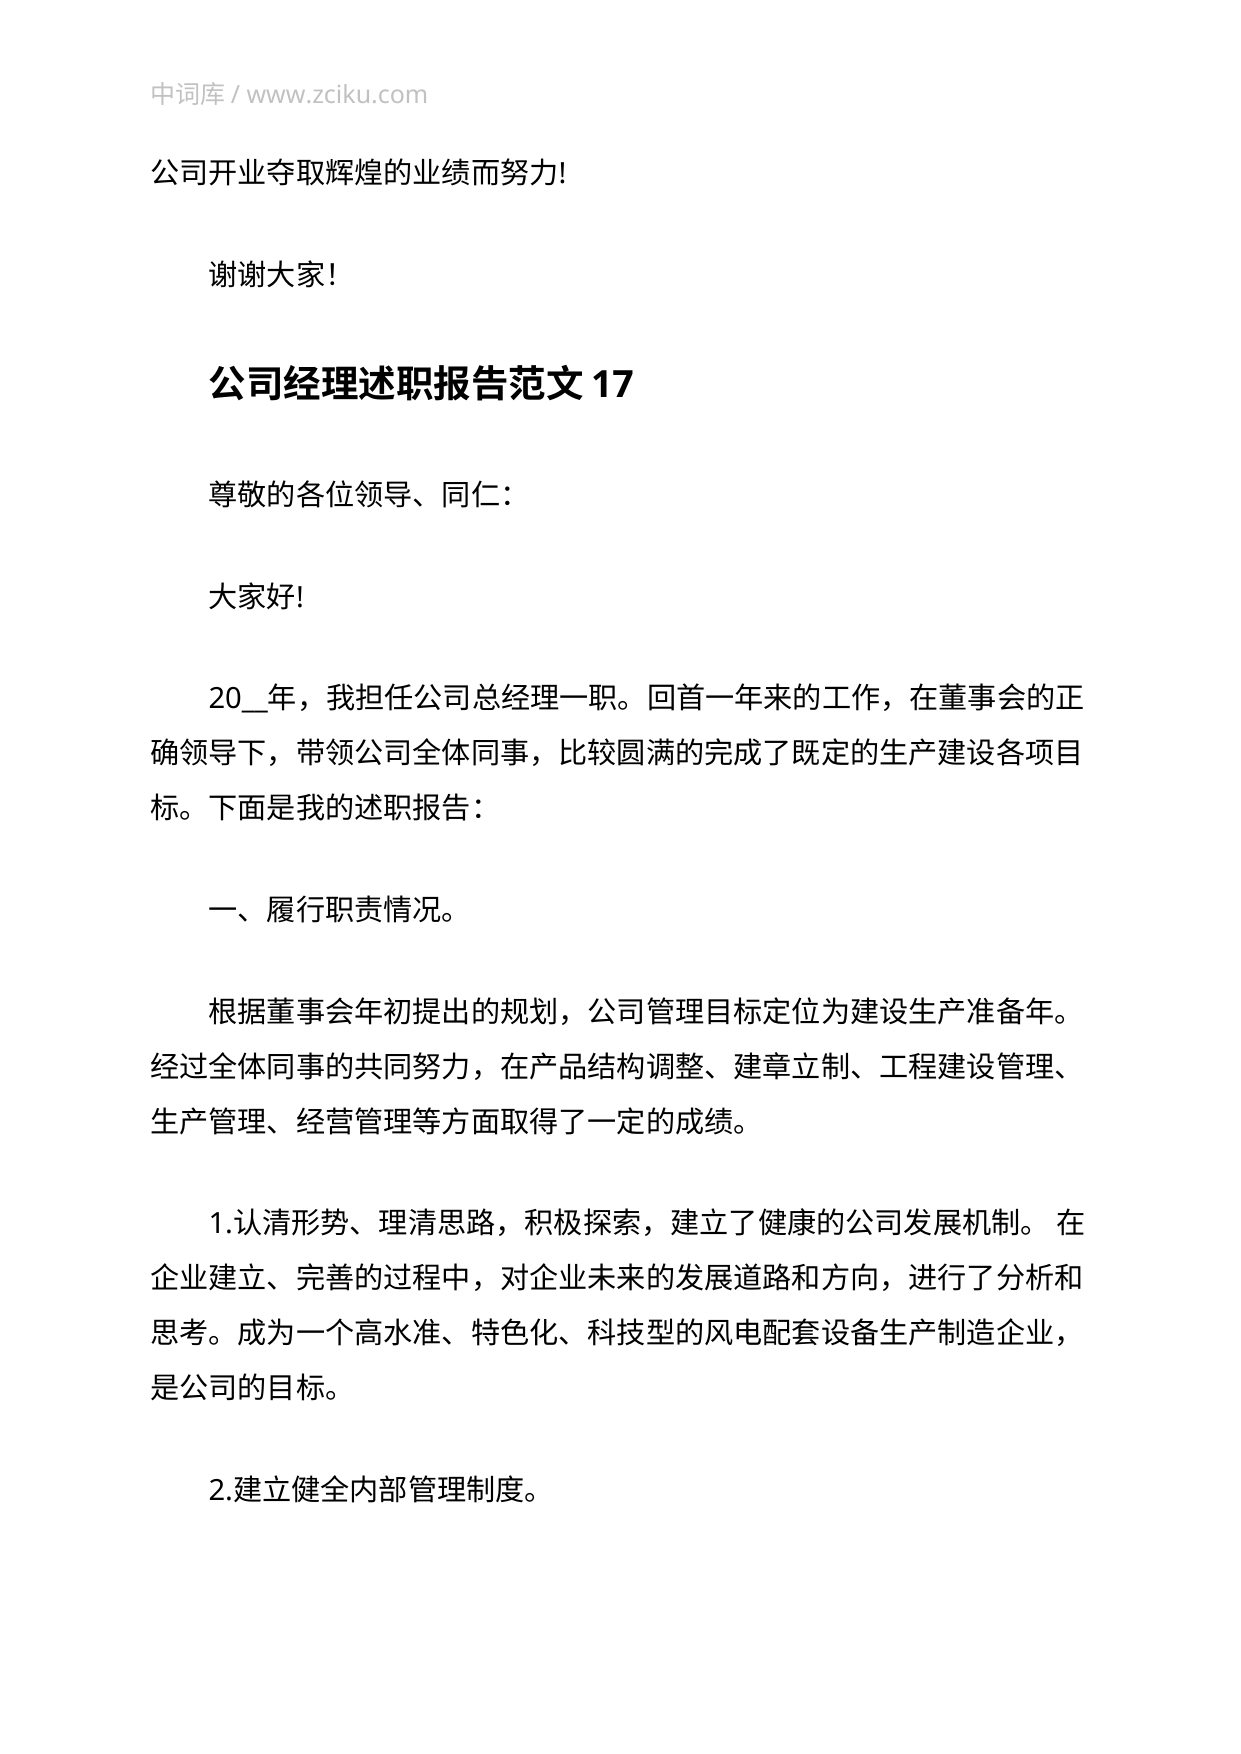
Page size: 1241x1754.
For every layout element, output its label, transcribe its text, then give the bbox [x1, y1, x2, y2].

text 公司经理述职报告范文17 [150, 354, 1090, 408]
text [150, 150, 1090, 192]
text 谢谢大家！ [150, 252, 1090, 294]
text 一、履行职责情况。 [150, 887, 1090, 929]
text 1.认清形势、理清思路，积极探索，建立了健康的公司发展机制。 在企业建立、完善的过程中，对企业未来的发展道路和方向，进行了分析和思考。成为一个高水准、特色化、科技型的风电配套设备生产制造企业，是公司的目标。 [150, 1200, 1090, 1407]
text 20__年，我担任公司总经理一职。回首一年来的工作，在董事会的正确领导下，带领公司全体同事，比较圆满的完成了既定的生产建设各项目标。下面是我的述职报告： [150, 675, 1090, 827]
text 2.建立健全内部管理制度。 [150, 1467, 1090, 1509]
text 尊敬的各位领导、同仁： [150, 471, 1090, 514]
text 大家好! [150, 573, 1090, 616]
text 根据董事会年初提出的规划，公司管理目标定位为建设生产准备年。经过全体同事的共同努力，在产品结构调整、建章立制、工程建设管理、生产管理、经营管理等方面取得了一定的成绩。 [150, 988, 1090, 1141]
